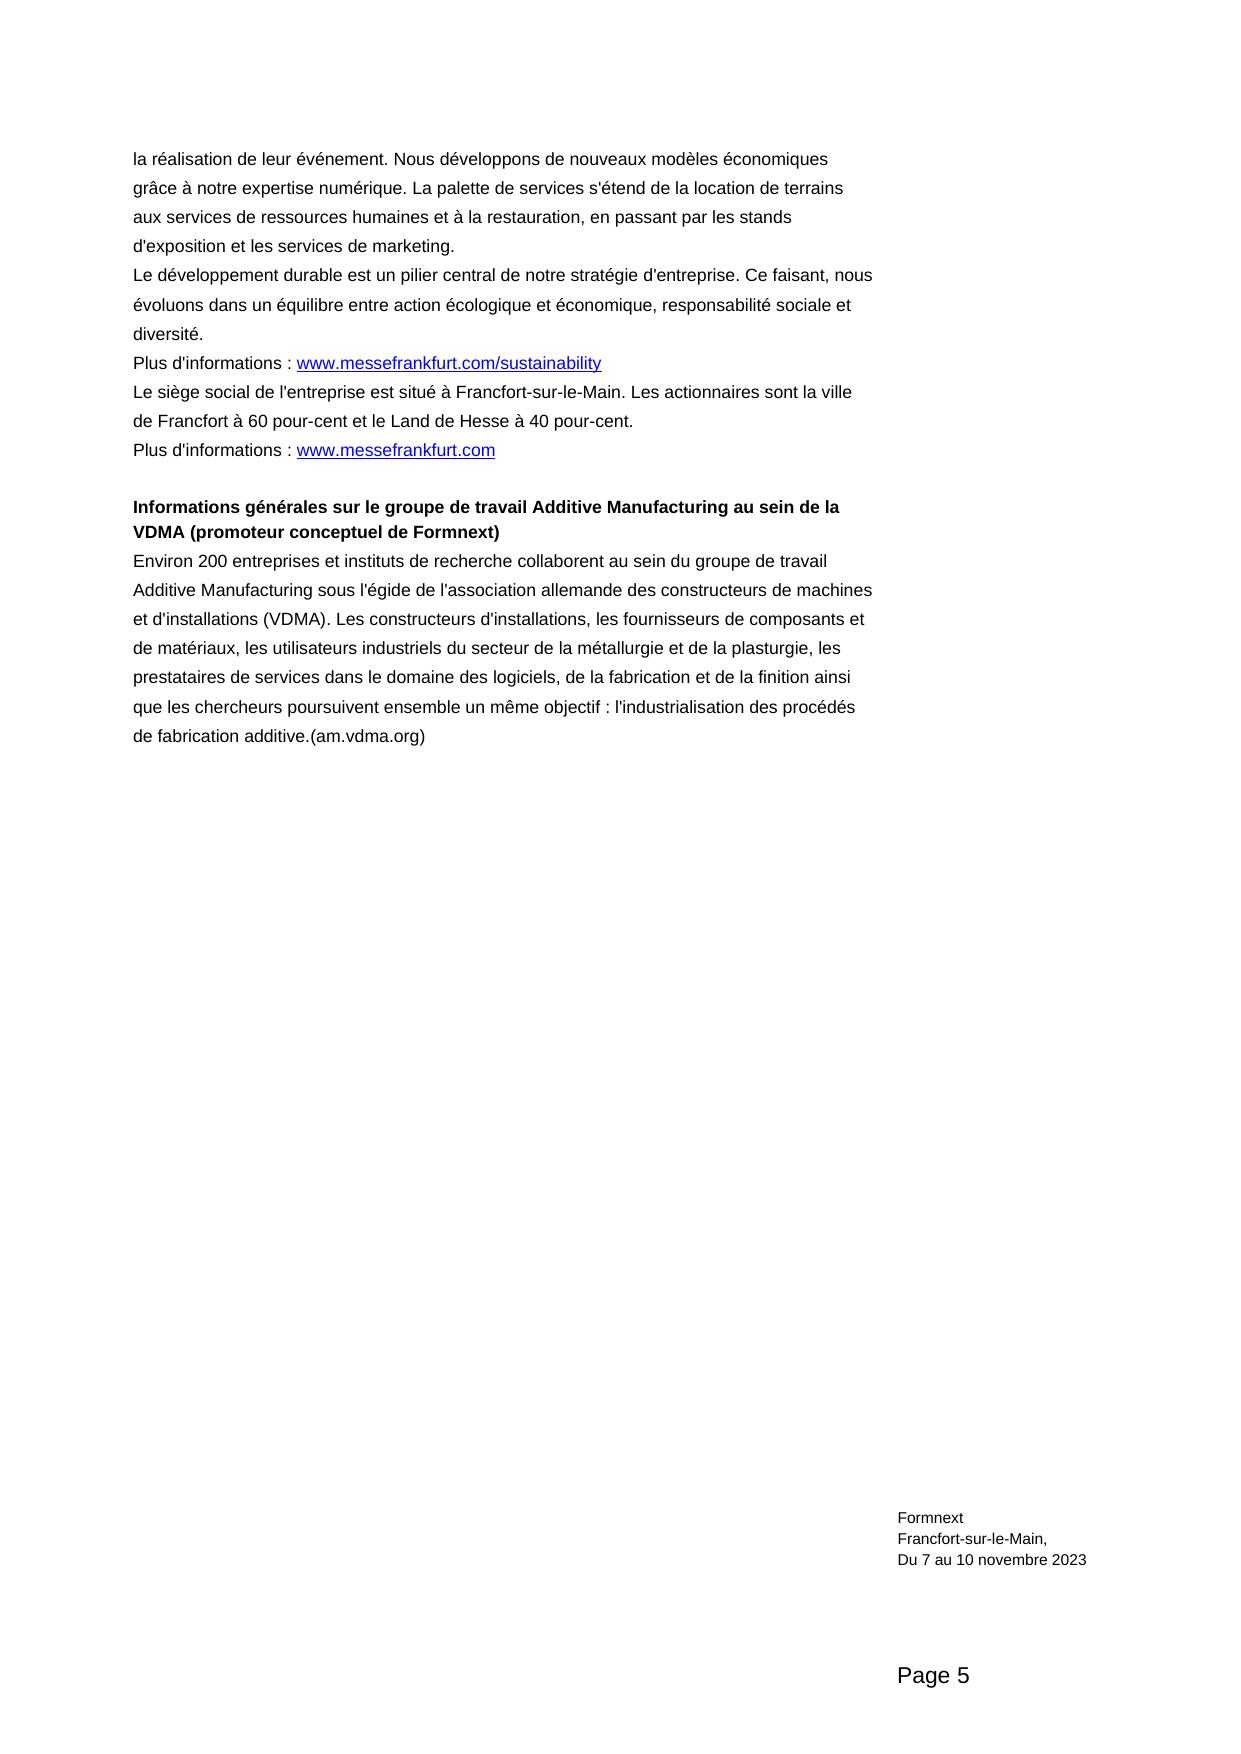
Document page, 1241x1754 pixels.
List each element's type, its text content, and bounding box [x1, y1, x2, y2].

text Plus d'informations : www.messefrankfurt.com/sustainability [133, 346, 874, 375]
text Environ 200 entreprises et instituts de recherche collaborent au sein du groupe de travail Additive Manufacturing sous l'égide de l'association allemande des constructeurs de machines et d'installations (VDMA). Les constructeurs d'installations, les fournisseurs de composants et de matériaux, les utilisateurs industriels du secteur de la métallurgie et de la plasturgie, les prestataires de services dans le domaine des logiciels, de la fabrication et de la finition ainsi que les chercheurs poursuivent ensemble un même objectif : l'industrialisation des procédés de fabrication additive.(am.vdma.org) [133, 542, 874, 746]
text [133, 142, 874, 346]
text Le siège social de l'entreprise est situé à Francfort-sur-le-Main. Les actionnaires sont la ville de Francfort à 60 pour-cent et le Land de Hesse à 40 pour-cent. [133, 375, 874, 433]
text Plus d'informations : www.messefrankfurt.com [133, 433, 874, 463]
text Informations générales sur le groupe de travail Additive Manufacturing au sein de la VDMA (promoteur conceptuel de Formnext) [133, 492, 874, 542]
